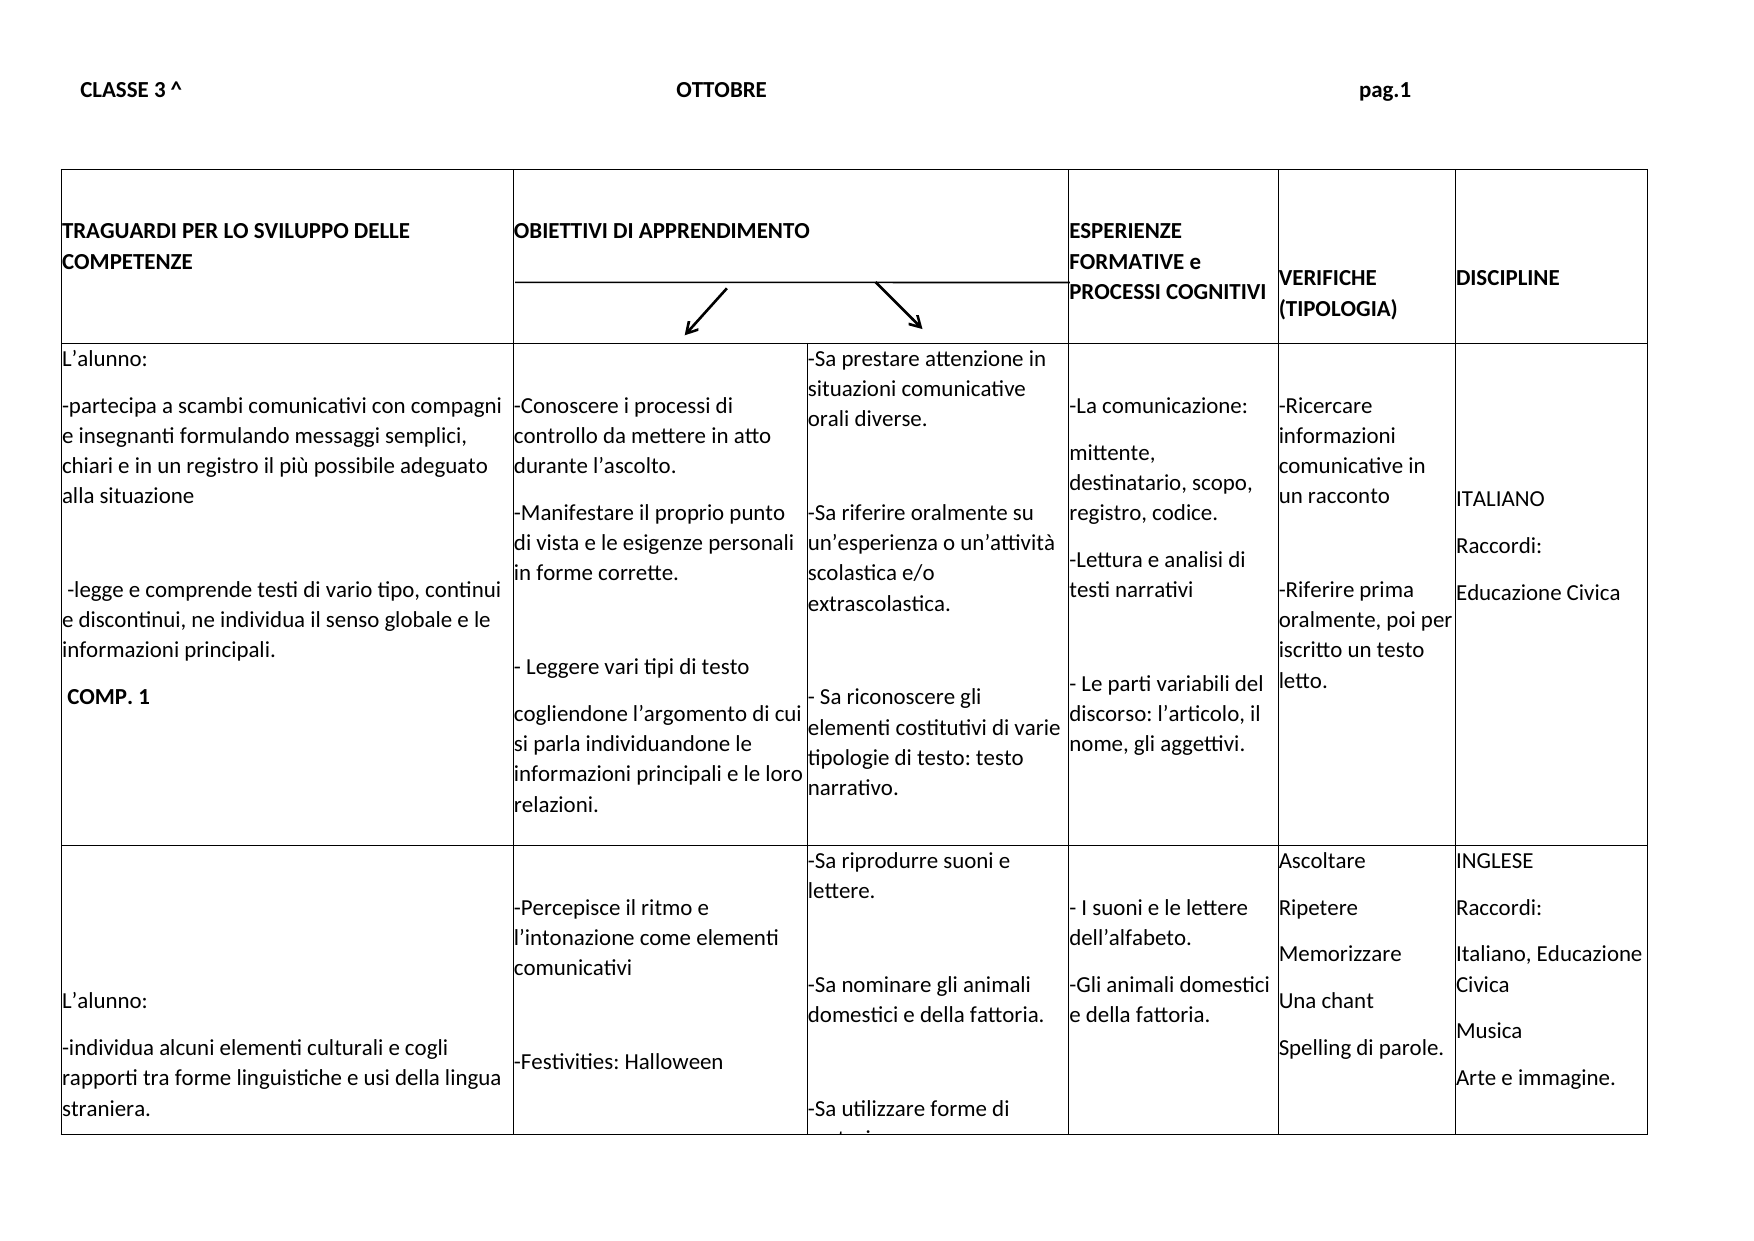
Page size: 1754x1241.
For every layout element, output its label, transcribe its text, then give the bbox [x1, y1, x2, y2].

table_cell ITALIANO Raccordi: Educazione Civica [1456, 344, 1647, 845]
table_cell -Ricercare informazioni comunicative in un racconto -Riferire prima oralmente, poi per iscritto un testo letto. [1279, 344, 1455, 845]
table_header DISCIPLINE [1456, 170, 1647, 343]
table_cell L’alunno: -partecipa a scambi comunicativi con compagni e insegnanti formulando messaggi semplici, chiari e in un registro il più possibile adeguato alla situazione -legge e comprende testi di vario tipo, continui e discontinui, ne individua il senso globale e le informazioni principali. COMP. 1 [62, 344, 513, 845]
table_cell INGLESE Raccordi: Italiano, Educazione Civica Musica Arte e immagine. [1456, 846, 1647, 1134]
table_cell -Sa prestare attenzione in situazioni comunicative orali diverse. -Sa riferire oralmente su un’esperienza o un’attività scolastica e/o extrascolastica. - Sa riconoscere gli elementi costitutivi di varie tipologie di testo: testo narrativo. [808, 344, 1068, 845]
text CLASSE 3 ^ OTTOBRE pag.1 [75, 75, 1679, 103]
table_cell L’alunno: -individua alcuni elementi culturali e cogli rapporti tra forme linguistiche e usi della lingua straniera. COMP. 2 [62, 846, 513, 1134]
table_cell -Sa riprodurre suoni e lettere. -Sa nominare gli animali domestici e della fattoria. -Sa utilizzare forme di cortesia [808, 846, 1068, 1134]
table_header OBIETTIVI DI APPRENDIMENTO CONOSCENZE ABILITÀ [514, 170, 1068, 343]
table_header TRAGUARDI PER LO SVILUPPO DELLE COMPETENZE [62, 170, 513, 343]
table_cell -Conoscere i processi di controllo da mettere in atto durante l’ascolto. -Manifestare il proprio punto di vista e le esigenze personali in forme corrette. - Leggere vari tipi di testo cogliendone l’argomento di cui si parla individuandone le informazioni principali e le loro relazioni. - Conoscere il nome, l’articolo, l’aggettivo. [514, 344, 807, 845]
table_header VERIFICHE (TIPOLOGIA) [1279, 170, 1455, 343]
table_cell - I suoni e le lettere dell’alfabeto. -Gli animali domestici e della fattoria. [1069, 846, 1278, 1134]
table_cell Ascoltare Ripetere Memorizzare Una chant Spelling di parole. [1279, 846, 1455, 1134]
table_header ESPERIENZE FORMATIVE e PROCESSI COGNITIVI [1069, 170, 1278, 343]
table_cell -La comunicazione: mittente, destinatario, scopo, registro, codice. -Lettura e analisi di testi narrativi - Le parti variabili del discorso: l’articolo, il nome, gli aggettivi. [1069, 344, 1278, 845]
table_cell -Percepisce il ritmo e l’intonazione come elementi comunicativi -Festivities: Halloween -Attivare atteggiamenti di ascolto attivo e di cortesia [514, 846, 807, 1134]
